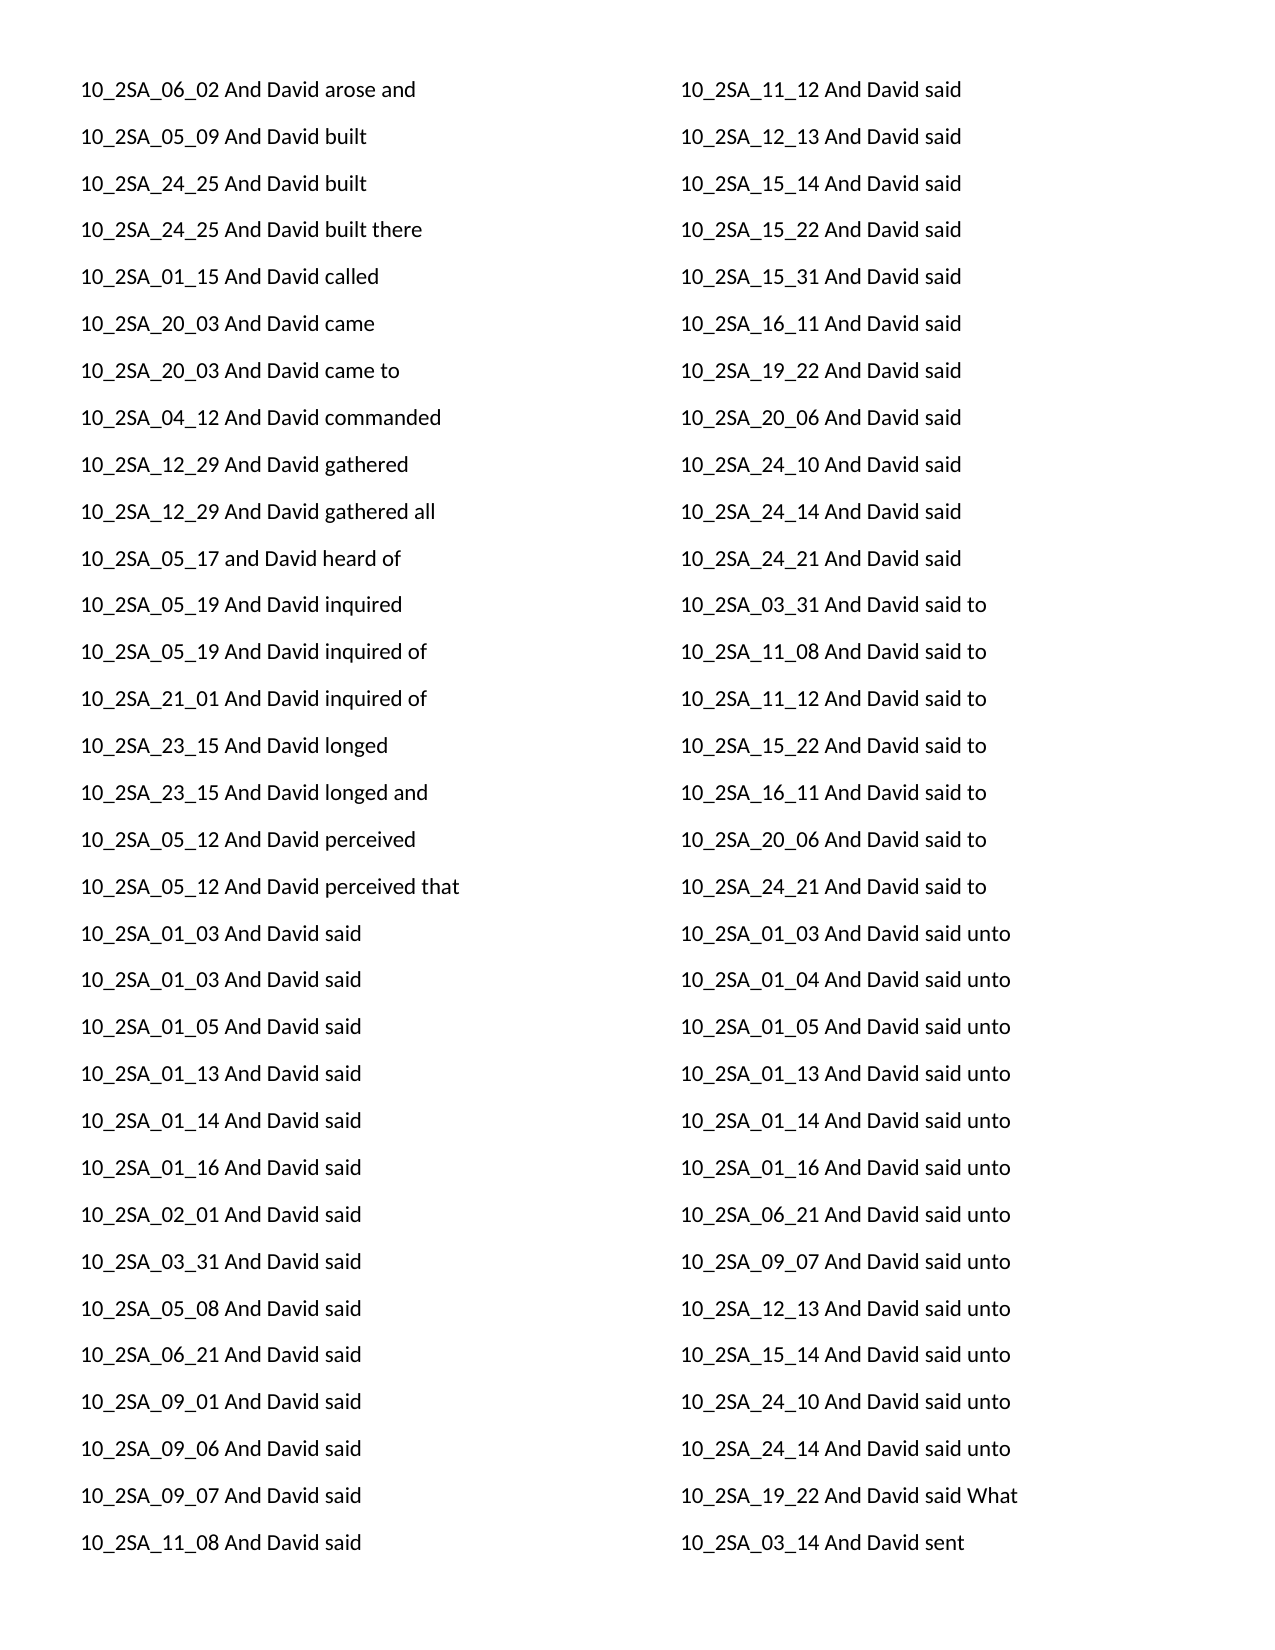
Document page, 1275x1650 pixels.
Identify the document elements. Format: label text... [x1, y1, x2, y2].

text 10_2SA_20_03 And David came to [75, 356, 600, 384]
text 10_2SA_23_15 And David longed [75, 731, 600, 759]
text 10_2SA_01_03 And David said [75, 919, 600, 947]
text 10_2SA_11_08 And David said to [675, 637, 1200, 666]
text 10_2SA_01_15 And David called [75, 262, 600, 291]
text 10_2SA_12_29 And David gathered [75, 450, 600, 478]
text 10_2SA_03_14 And David sent [675, 1528, 1200, 1556]
text 10_2SA_09_01 And David said [75, 1387, 600, 1416]
text 10_2SA_24_25 And David built there [75, 216, 600, 244]
text 10_2SA_11_12 And David said to [675, 684, 1200, 712]
text 10_2SA_24_10 And David said unto [675, 1387, 1200, 1416]
text 10_2SA_04_12 And David commanded [75, 403, 600, 431]
text 10_2SA_12_13 And David said [675, 122, 1200, 150]
text 10_2SA_15_22 And David said to [675, 731, 1200, 759]
text 10_2SA_09_07 And David said unto [675, 1247, 1200, 1275]
text 10_2SA_01_05 And David said [75, 1012, 600, 1041]
text 10_2SA_24_10 And David said [675, 450, 1200, 478]
text 10_2SA_09_06 And David said [75, 1434, 600, 1462]
text 10_2SA_24_21 And David said to [675, 872, 1200, 900]
text 10_2SA_24_21 And David said [675, 544, 1200, 572]
text 10_2SA_01_16 And David said [75, 1153, 600, 1181]
text 10_2SA_21_01 And David inquired of [75, 684, 600, 712]
text 10_2SA_16_11 And David said [675, 309, 1200, 337]
text 10_2SA_11_08 And David said [75, 1528, 600, 1556]
text 10_2SA_24_25 And David built [75, 169, 600, 197]
text 10_2SA_03_31 And David said [75, 1247, 600, 1275]
text 10_2SA_06_02 And David arose and [75, 75, 600, 103]
text 10_2SA_20_06 And David said [675, 403, 1200, 431]
text 10_2SA_06_21 And David said unto [675, 1200, 1200, 1228]
text 10_2SA_05_12 And David perceived that [75, 872, 600, 900]
text 10_2SA_01_14 And David said [75, 1106, 600, 1134]
text 10_2SA_01_16 And David said unto [675, 1153, 1200, 1181]
text 10_2SA_12_29 And David gathered all [75, 497, 600, 525]
text 10_2SA_05_08 And David said [75, 1294, 600, 1322]
text 10_2SA_05_12 And David perceived [75, 825, 600, 853]
text 10_2SA_19_22 And David said [675, 356, 1200, 384]
text 10_2SA_15_14 And David said [675, 169, 1200, 197]
text 10_2SA_05_19 And David inquired of [75, 637, 600, 666]
text 10_2SA_05_17 and David heard of [75, 544, 600, 572]
text 10_2SA_01_13 And David said [75, 1059, 600, 1087]
text 10_2SA_20_06 And David said to [675, 825, 1200, 853]
text 10_2SA_15_22 And David said [675, 216, 1200, 244]
text 10_2SA_01_03 And David said [75, 966, 600, 994]
text 10_2SA_01_13 And David said unto [675, 1059, 1200, 1087]
text 10_2SA_01_03 And David said unto [675, 919, 1200, 947]
text 10_2SA_15_31 And David said [675, 262, 1200, 291]
text 10_2SA_12_13 And David said unto [675, 1294, 1200, 1322]
text 10_2SA_09_07 And David said [75, 1481, 600, 1509]
text 10_2SA_20_03 And David came [75, 309, 600, 337]
text 10_2SA_01_05 And David said unto [675, 1012, 1200, 1041]
text 10_2SA_03_31 And David said to [675, 591, 1200, 619]
text 10_2SA_05_19 And David inquired [75, 591, 600, 619]
text 10_2SA_01_14 And David said unto [675, 1106, 1200, 1134]
text 10_2SA_19_22 And David said What [675, 1481, 1200, 1509]
text 10_2SA_16_11 And David said to [675, 778, 1200, 806]
text 10_2SA_24_14 And David said unto [675, 1434, 1200, 1462]
text 10_2SA_06_21 And David said [75, 1341, 600, 1369]
text 10_2SA_05_09 And David built [75, 122, 600, 150]
text 10_2SA_23_15 And David longed and [75, 778, 600, 806]
text 10_2SA_24_14 And David said [675, 497, 1200, 525]
text 10_2SA_01_04 And David said unto [675, 966, 1200, 994]
text 10_2SA_15_14 And David said unto [675, 1341, 1200, 1369]
text 10_2SA_02_01 And David said [75, 1200, 600, 1228]
text 10_2SA_11_12 And David said [675, 75, 1200, 103]
